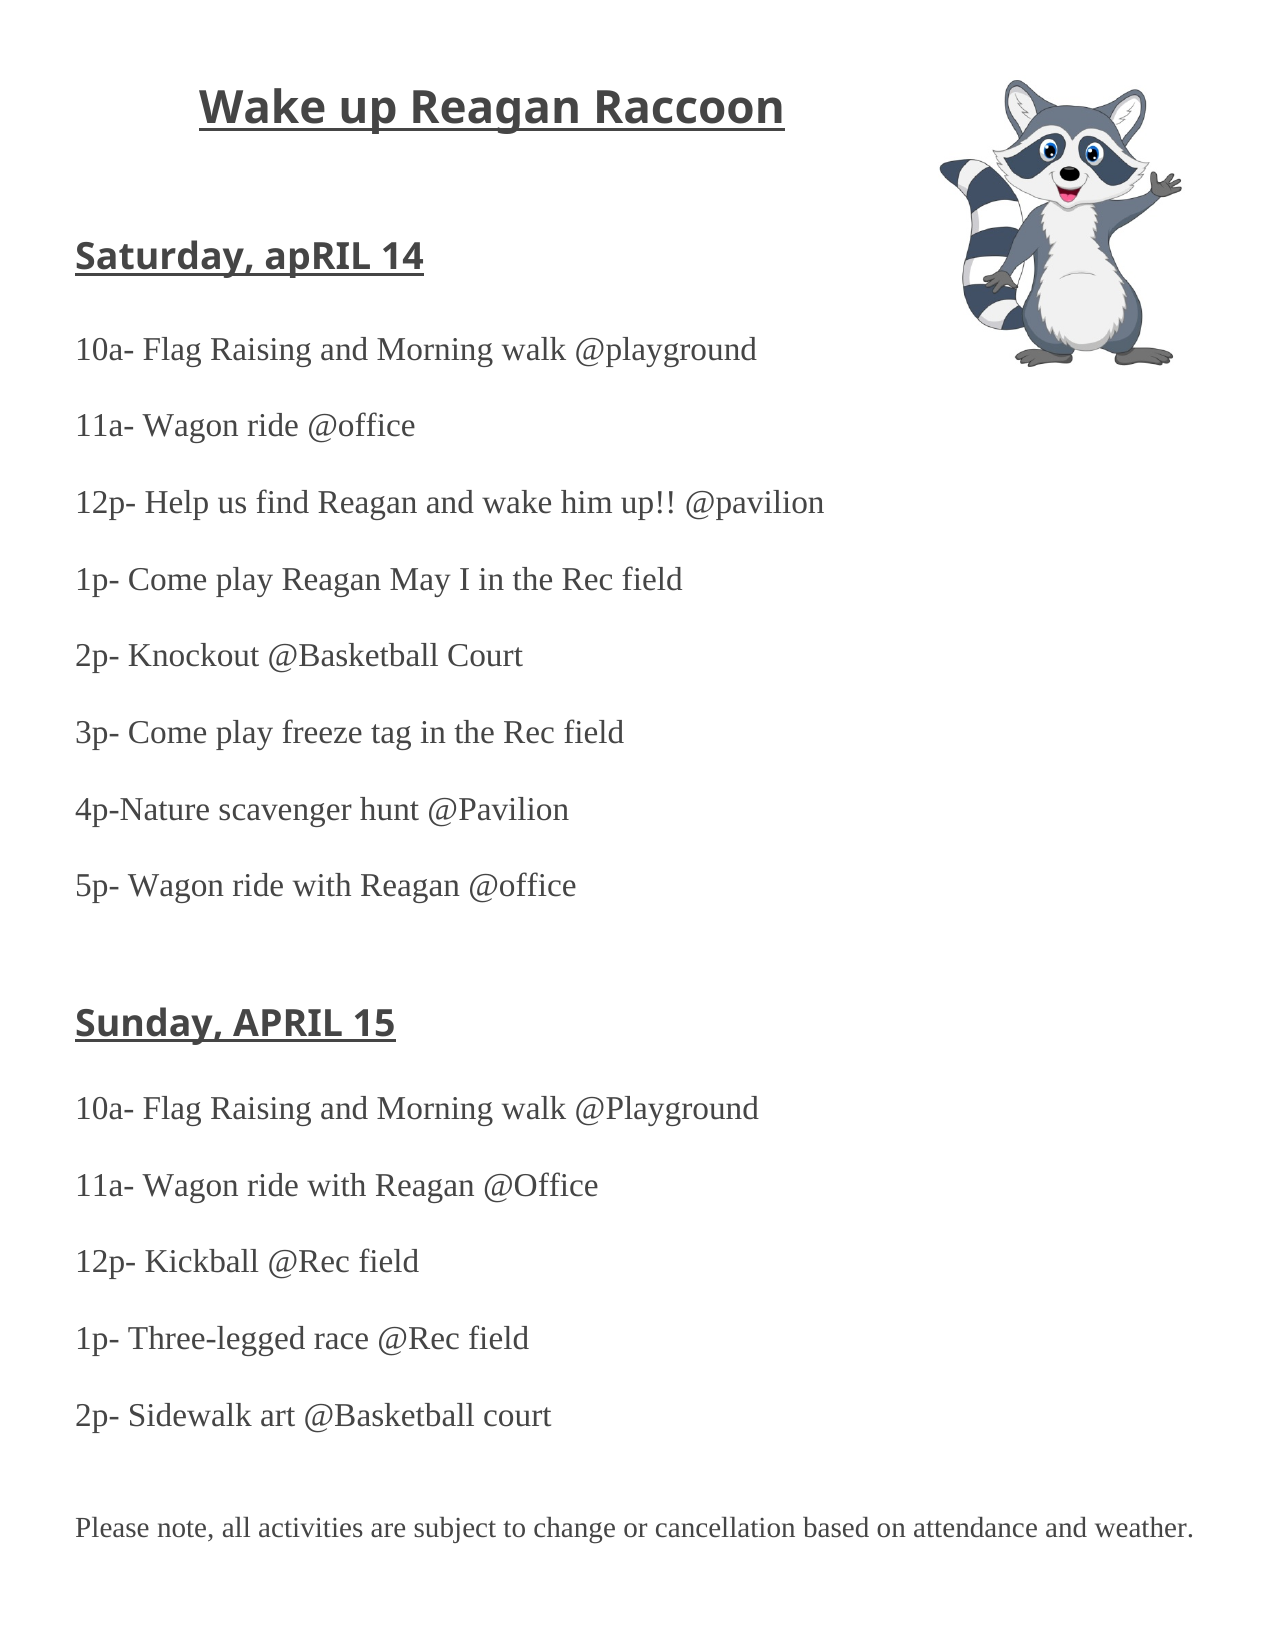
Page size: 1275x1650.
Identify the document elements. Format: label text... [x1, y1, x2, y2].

text 1p- Three-legged race @Rec field [75, 1318, 1200, 1357]
text 2p- Knockout @Basketball Court [75, 636, 1200, 674]
text 1p- Come play Reagan May I in the Rec field [75, 559, 1200, 597]
text 10a- Flag Raising and Morning walk @Playground [75, 1088, 1200, 1127]
text Saturday, apRIL 14 [75, 229, 927, 281]
text 12p- Help us find Reagan and wake him up!! @pavilion [75, 482, 1200, 521]
text 11a- Wagon ride with Reagan @Office [75, 1165, 1200, 1203]
text 5p- Wagon ride with Reagan @office [75, 866, 1200, 904]
text 2p- Sidewalk art @Basketball court [75, 1395, 1200, 1433]
text 4p-Nature scavenger hunt @Pavilion [75, 789, 1200, 827]
text 12p- Kickball @Rec field [75, 1242, 1200, 1280]
text Sunday, APRIL 15 [75, 996, 1200, 1047]
text 3p- Come play freeze tag in the Rec field [75, 712, 1200, 751]
text Please note, all activities are subject to change or cancellation based on attendance and weather. [75, 1510, 1200, 1543]
text Wake up Reagan Raccoon [75, 75, 927, 137]
picture [927, 75, 1200, 371]
text 10a- Flag Raising and Morning walk @playground [75, 329, 927, 367]
text 11a- Wagon ride @office [75, 406, 1200, 444]
